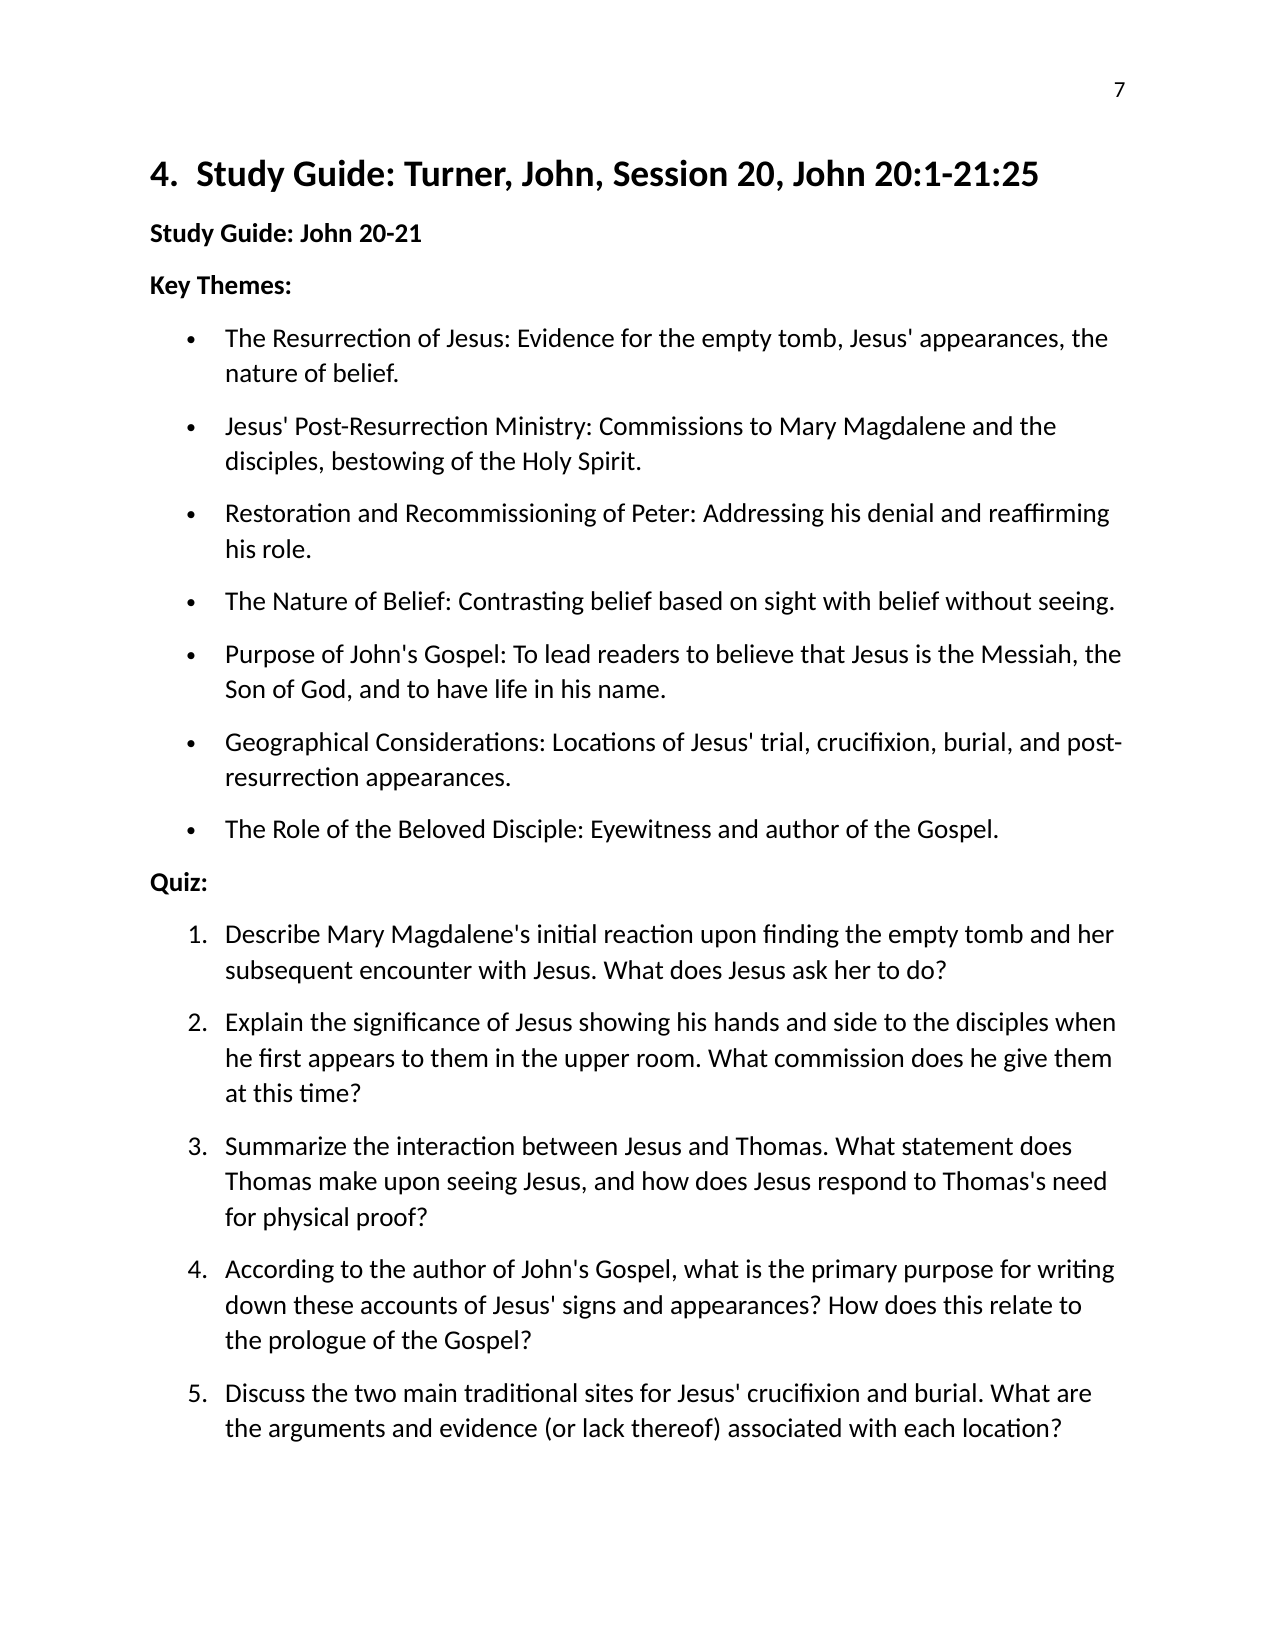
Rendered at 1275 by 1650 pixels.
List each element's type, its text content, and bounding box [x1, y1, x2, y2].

list Restoration and Recommissioning of Peter: Addressing his denial and reaffirming his role. [187, 497, 1125, 565]
list The Role of the Beloved Disciple: Eyewitness and author of the Gospel. [187, 813, 1125, 846]
list Explain the significance of Jesus showing his hands and side to the disciples when he first appears to them in the upper room. What commission does he give them at this time? [187, 1005, 1125, 1109]
text 4. Study Guide: Turner, John, Session 20, John 20:1-21:25 [150, 150, 1125, 196]
list The Resurrection of Jesus: Evidence for the empty tomb, Jesus' appearances, the nature of belief. [187, 321, 1125, 389]
list Purpose of John's Gospel: To lead readers to believe that Jesus is the Messiah, the Son of God, and to have life in his name. [187, 637, 1125, 705]
list Jesus' Post-Resurrection Ministry: Commissions to Mary Magdalene and the disciples, bestowing of the Holy Spirit. [187, 409, 1125, 477]
list Discuss the two main traditional sites for Jesus' crucifixion and burial. What are the arguments and evidence (or lack thereof) associated with each location? [187, 1376, 1125, 1444]
list Describe Mary Magdalene's initial reaction upon finding the empty tomb and her subsequent encounter with Jesus. What does Jesus ask her to do? [187, 917, 1125, 986]
text Quiz: [150, 865, 1125, 898]
text Key Themes: [150, 268, 1125, 301]
text Study Guide: John 20-21 [150, 216, 1125, 249]
list According to the author of John's Gospel, what is the primary purpose for writing down these accounts of Jesus' signs and appearances? How does this relate to the prologue of the Gospel? [187, 1252, 1125, 1356]
list The Nature of Belief: Contrasting belief based on sight with belief without seeing. [187, 584, 1125, 617]
list Summarize the interaction between Jesus and Thomas. What statement does Thomas make upon seeing Jesus, and how does Jesus respond to Thomas's need for physical proof? [187, 1129, 1125, 1233]
list Geographical Considerations: Locations of Jesus' trial, crucifixion, burial, and post-resurrection appearances. [187, 725, 1125, 793]
